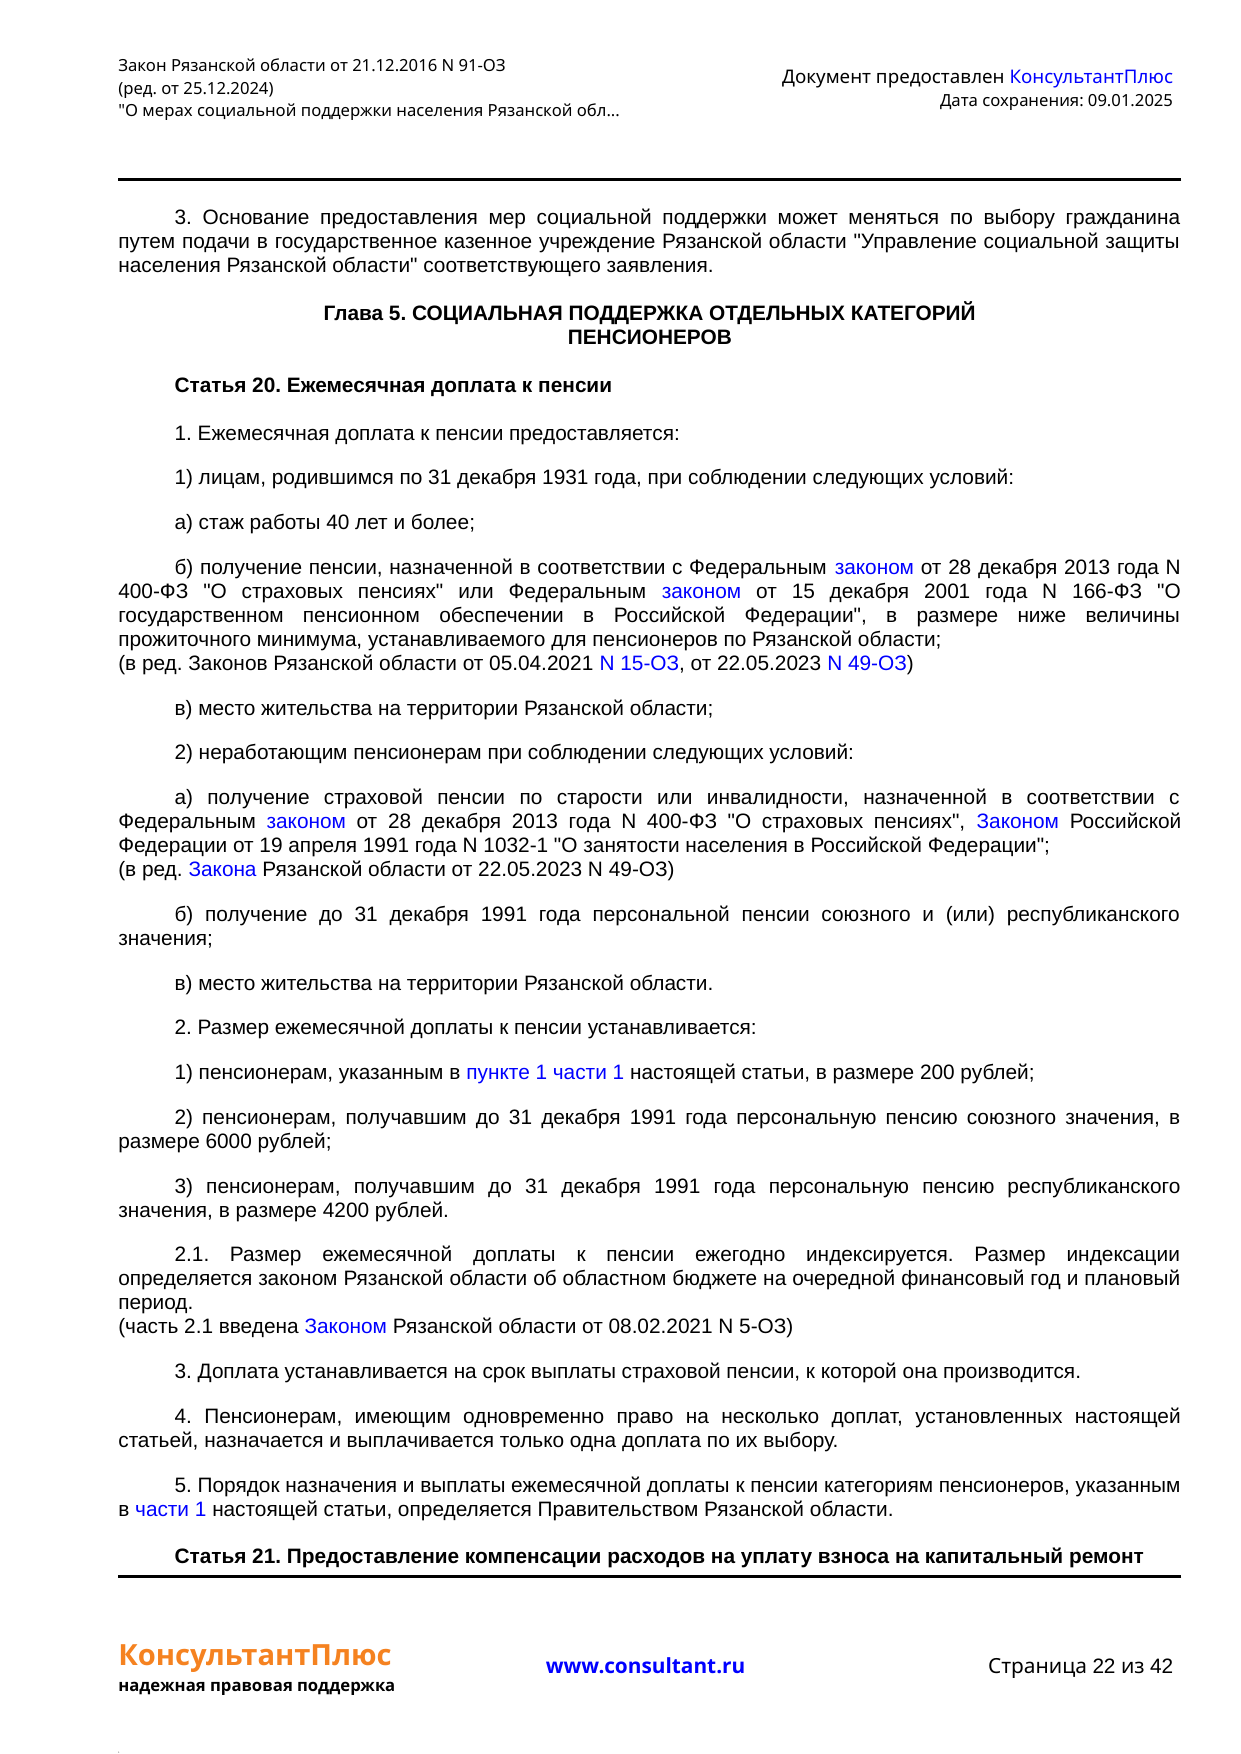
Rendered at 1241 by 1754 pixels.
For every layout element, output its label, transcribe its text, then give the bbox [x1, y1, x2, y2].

text 4. Пенсионерам, имеющим одновременно право на несколько доплат, установленных настоящей статьей, назначается и выплачивается только одна доплата по их выбору. [118, 1404, 1181, 1452]
text в) место жительства на территории Рязанской области; [118, 695, 1181, 719]
text 2. Размер ежемесячной доплаты к пенсии устанавливается: [118, 1015, 1181, 1039]
text 1) пенсионерам, указанным в пункте 1 части 1 настоящей статьи, в размере 200 рублей; [118, 1060, 1181, 1084]
text (в ред. Закона Рязанской области от 22.05.2023 N 49-ОЗ) [118, 857, 1181, 881]
title ПЕНСИОНЕРОВ [118, 324, 1181, 348]
text 2) пенсионерам, получавшим до 31 декабря 1991 года персональную пенсию союзного значения, в размере 6000 рублей; [118, 1105, 1181, 1153]
text (в ред. Законов Рязанской области от 05.04.2021 N 15-ОЗ, от 22.05.2023 N 49-ОЗ) [118, 651, 1181, 674]
text 5. Порядок назначения и выплаты ежемесячной доплаты к пенсии категориям пенсионеров, указанным в части 1 настоящей статьи, определяется Правительством Рязанской области. [118, 1472, 1181, 1520]
text 3. Доплата устанавливается на срок выплаты страховой пенсии, к которой она производится. [118, 1359, 1181, 1383]
title Глава 5. СОЦИАЛЬНАЯ ПОДДЕРЖКА ОТДЕЛЬНЫХ КАТЕГОРИЙ [118, 301, 1181, 324]
text 3) пенсионерам, получавшим до 31 декабря 1991 года персональную пенсию республиканского значения, в размере 4200 рублей. [118, 1173, 1181, 1221]
text 1. Ежемесячная доплата к пенсии предоставляется: [118, 420, 1181, 444]
text 3. Основание предоставления мер социальной поддержки может меняться по выбору гражданина путем подачи в государственное казенное учреждение Рязанской области "Управление социальной защиты населения Рязанской области" соответствующего заявления. [118, 205, 1181, 277]
text в) место жительства на территории Рязанской области. [118, 970, 1181, 994]
text а) стаж работы 40 лет и более; [118, 510, 1181, 534]
title Статья 21. Предоставление компенсации расходов на уплату взноса на капитальный ремонт [118, 1544, 1181, 1568]
text (часть 2.1 введена Законом Рязанской области от 08.02.2021 N 5-ОЗ) [118, 1314, 1181, 1338]
text а) получение страховой пенсии по старости или инвалидности, назначенной в соответствии с Федеральным законом от 28 декабря 2013 года N 400-ФЗ "О страховых пенсиях", Законом Российской Федерации от 19 апреля 1991 года N 1032-1 "О занятости населения в Российской Федерации"; [118, 785, 1181, 857]
text б) получение пенсии, назначенной в соответствии с Федеральным законом от 28 декабря 2013 года N 400-ФЗ "О страховых пенсиях" или Федеральным законом от 15 декабря 2001 года N 166-ФЗ "О государственном пенсионном обеспечении в Российской Федерации", в размере ниже величины прожиточного минимума, устанавливаемого для пенсионеров по Рязанской области; [118, 555, 1181, 651]
text 2.1. Размер ежемесячной доплаты к пенсии ежегодно индексируется. Размер индексации определяется законом Рязанской области об областном бюджете на очередной финансовый год и плановый период. [118, 1242, 1181, 1314]
text 1) лицам, родившимся по 31 декабря 1931 года, при соблюдении следующих условий: [118, 465, 1181, 489]
title Статья 20. Ежемесячная доплата к пенсии [118, 372, 1181, 396]
text 2) неработающим пенсионерам при соблюдении следующих условий: [118, 740, 1181, 764]
text б) получение до 31 декабря 1991 года персональной пенсии союзного и (или) республиканского значения; [118, 902, 1181, 949]
